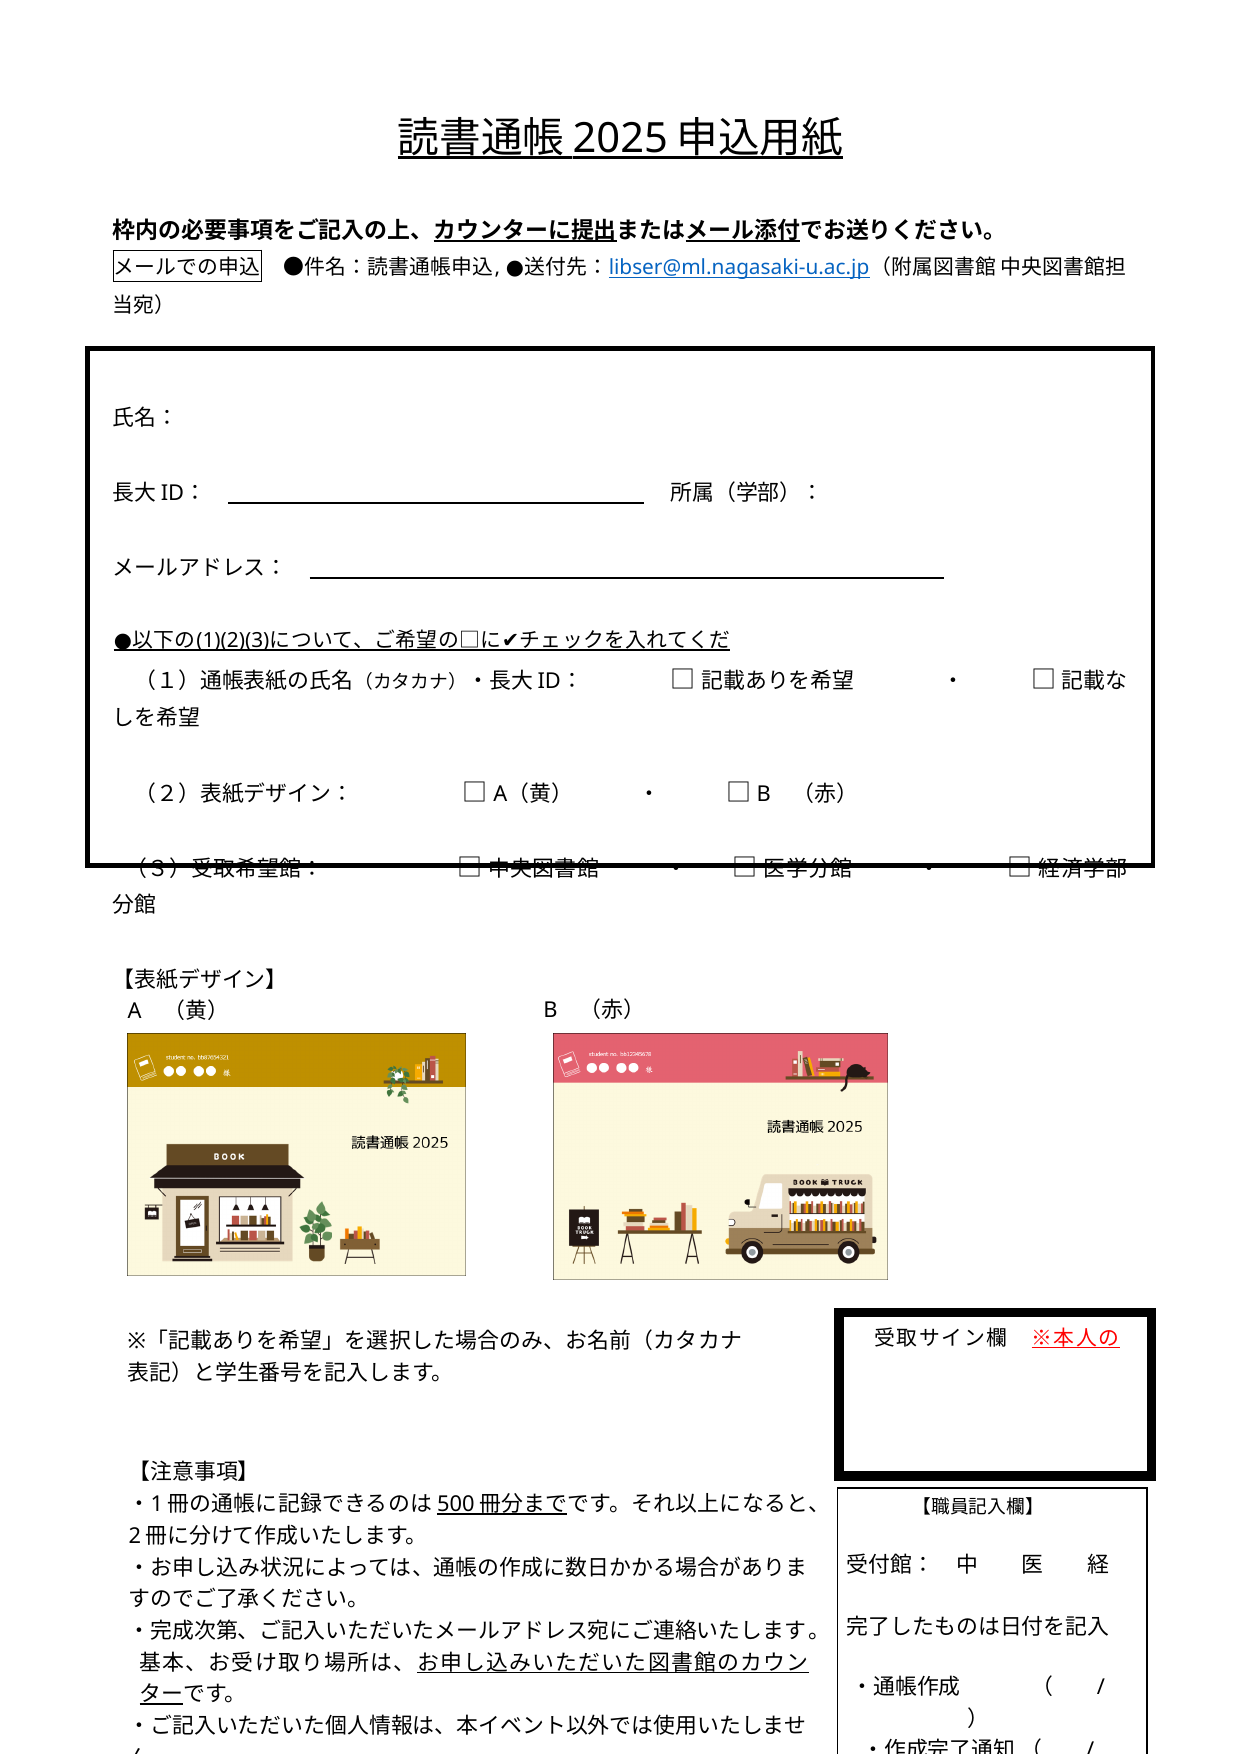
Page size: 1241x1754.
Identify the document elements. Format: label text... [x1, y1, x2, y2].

text （１）通帳表紙の氏名（カタカナ）・長大ID： □ 記載ありを希望 ・ □ 記載なしを希望 [112, 659, 1128, 734]
picture [127, 1033, 466, 1276]
picture [553, 1033, 888, 1280]
text （２）表紙デザイン： □ A（黄） ・ □ B （赤） [112, 772, 1128, 809]
text 長大ID： 所属（学部）： [112, 472, 1128, 509]
text 読書通帳2025申込用紙 [112, 97, 1128, 172]
text （３）受取希望館： □ 中央図書館 ・ □ 医学分館 ・ □ 経済学部分館 [112, 847, 1128, 863]
text 枠内の必要事項をご記入の上、カウンターに提出またはメール添付でお送りください。 [112, 209, 1128, 247]
text 【表紙デザイン】 [112, 959, 1128, 997]
text （３）受取希望館： □ 中央図書館 ・ □ 医学分館 ・ □ 経済学部分館 [112, 868, 1128, 922]
text 氏名： [112, 397, 1128, 434]
text メールアドレス： [112, 547, 1128, 584]
text メールでの申込 ●件名：読書通帳申込, ●送付先：libser@ml.nagasaki-u.ac.jp（附属図書館 中央図書館担当宛） [112, 247, 1128, 322]
